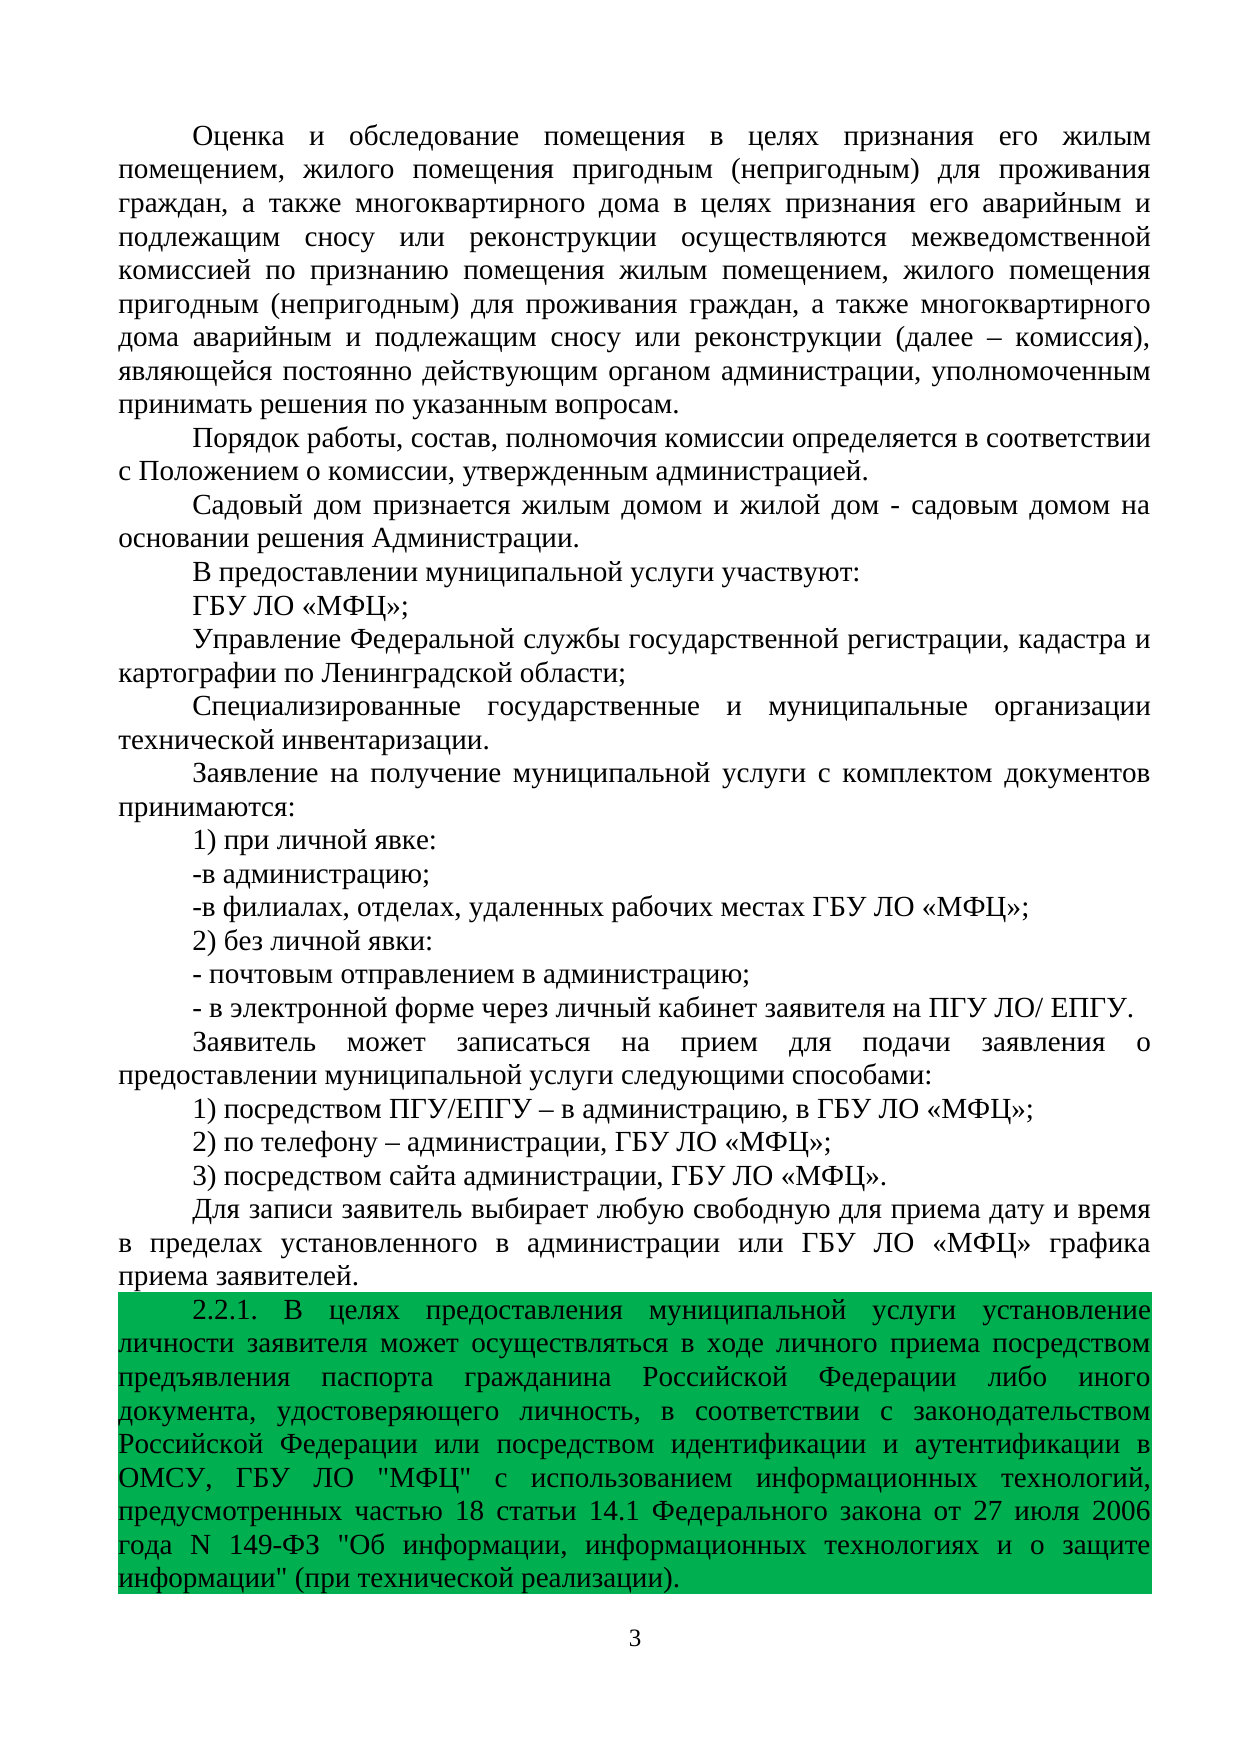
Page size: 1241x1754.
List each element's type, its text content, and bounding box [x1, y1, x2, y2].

text 3) посредством сайта администрации, ГБУ ЛО «МФЦ». [118, 1158, 1152, 1191]
text Заявитель может записаться на прием для подачи заявления о предоставлении муниципальной услуги следующими способами: [118, 1024, 1152, 1091]
text Оценка и обследование помещения в целях признания его жилым помещением, жилого помещения пригодным (непригодным) для проживания граждан, а также многоквартирного дома в целях признания его аварийным и подлежащим сносу или реконструкции осуществляются межведомственной комиссией по признанию помещения жилым помещением, жилого помещения пригодным (непригодным) для проживания граждан, а также многоквартирного дома аварийным и подлежащим сносу или реконструкции (далее – комиссия), являющейся постоянно действующим органом администрации, уполномоченным принимать решения по указанным вопросам. [118, 118, 1152, 420]
text - в электронной форме через личный кабинет заявителя на ПГУ ЛО/ ЕПГУ. [118, 990, 1152, 1024]
text -в администрацию; [118, 856, 1152, 889]
text Заявление на получение муниципальной услуги с комплектом документов принимаются: [118, 755, 1152, 822]
text ГБУ ЛО «МФЦ»; [118, 588, 1152, 621]
text 2) без личной явки: [118, 923, 1152, 957]
text В предоставлении муниципальной услуги участвуют: [118, 554, 1152, 588]
text 1) посредством ПГУ/ЕПГУ – в администрацию, в ГБУ ЛО «МФЦ»; [118, 1091, 1152, 1124]
text Для записи заявитель выбирает любую свободную для приема дату и время в пределах установленного в администрации или ГБУ ЛО «МФЦ» графика приема заявителей. [118, 1191, 1152, 1292]
text 2) по телефону – администрации, ГБУ ЛО «МФЦ»; [118, 1124, 1152, 1158]
text 2.2.1. В целях предоставления муниципальной услуги установление личности заявителя может осуществляться в ходе личного приема посредством предъявления паспорта гражданина Российской Федерации либо иного документа, удостоверяющего личность, в соответствии с законодательством Российской Федерации или посредством идентификации и аутентификации в ОМСУ, ГБУ ЛО "МФЦ" с использованием информационных технологий, предусмотренных частью 18 статьи 14.1 Федерального закона от 27 июля 2006 года N 149-ФЗ "Об информации, информационных технологиях и о защите информации" (при технической реализации). [118, 1292, 1152, 1594]
text 1) при личной явке: [118, 822, 1152, 856]
text - почтовым отправлением в администрацию; [118, 957, 1152, 990]
text Порядок работы, состав, полномочия комиссии определяется в соответствии с Положением о комиссии, утвержденным администрацией. [118, 420, 1152, 487]
text Специализированные государственные и муниципальные организации технической инвентаризации. [118, 688, 1152, 755]
text -в филиалах, отделах, удаленных рабочих местах ГБУ ЛО «МФЦ»; [118, 889, 1152, 923]
text Садовый дом признается жилым домом и жилой дом - садовым домом на основании решения Администрации. [118, 487, 1152, 554]
text Управление Федеральной службы государственной регистрации, кадастра и картографии по Ленинградской области; [118, 621, 1152, 688]
